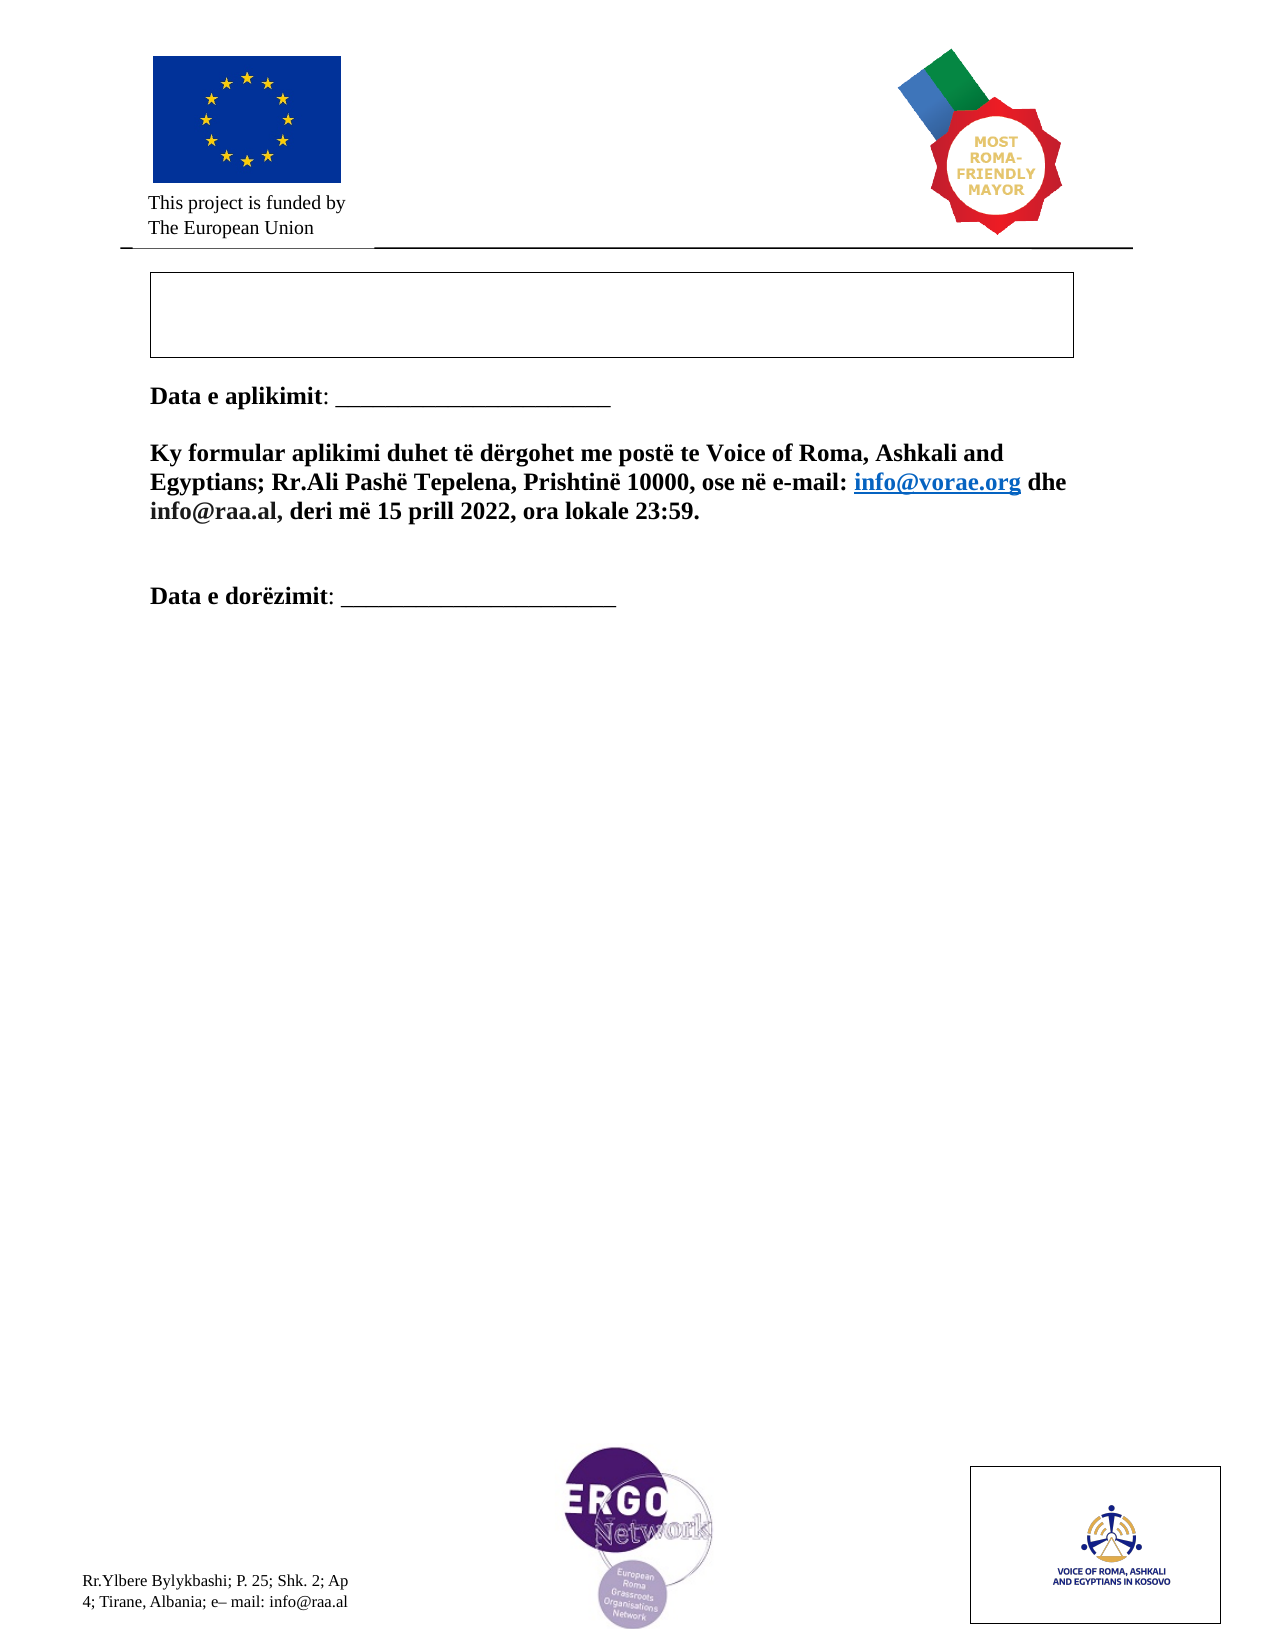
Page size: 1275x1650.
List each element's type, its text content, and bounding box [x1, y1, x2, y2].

picture [985, 1473, 1221, 1617]
text Data e dorëzimit: ______________________ [150, 581, 1125, 609]
text Ky formular aplikimi duhet të dërgohet me postë te Voice of Roma, Ashkali and Egyptians; Rr.Ali Pashë Tepelena, Prishtinë 10000, ose në e-mail: info@vorae.org dhe info@raa.al, deri më 15 prill 2022, ora lokale 23:59. [150, 438, 1125, 525]
table_cell [151, 273, 1073, 357]
picture [890, 40, 1069, 241]
picture [153, 56, 341, 183]
text Data e aplikimit: ______________________ [150, 381, 1125, 410]
picture [553, 1443, 715, 1627]
